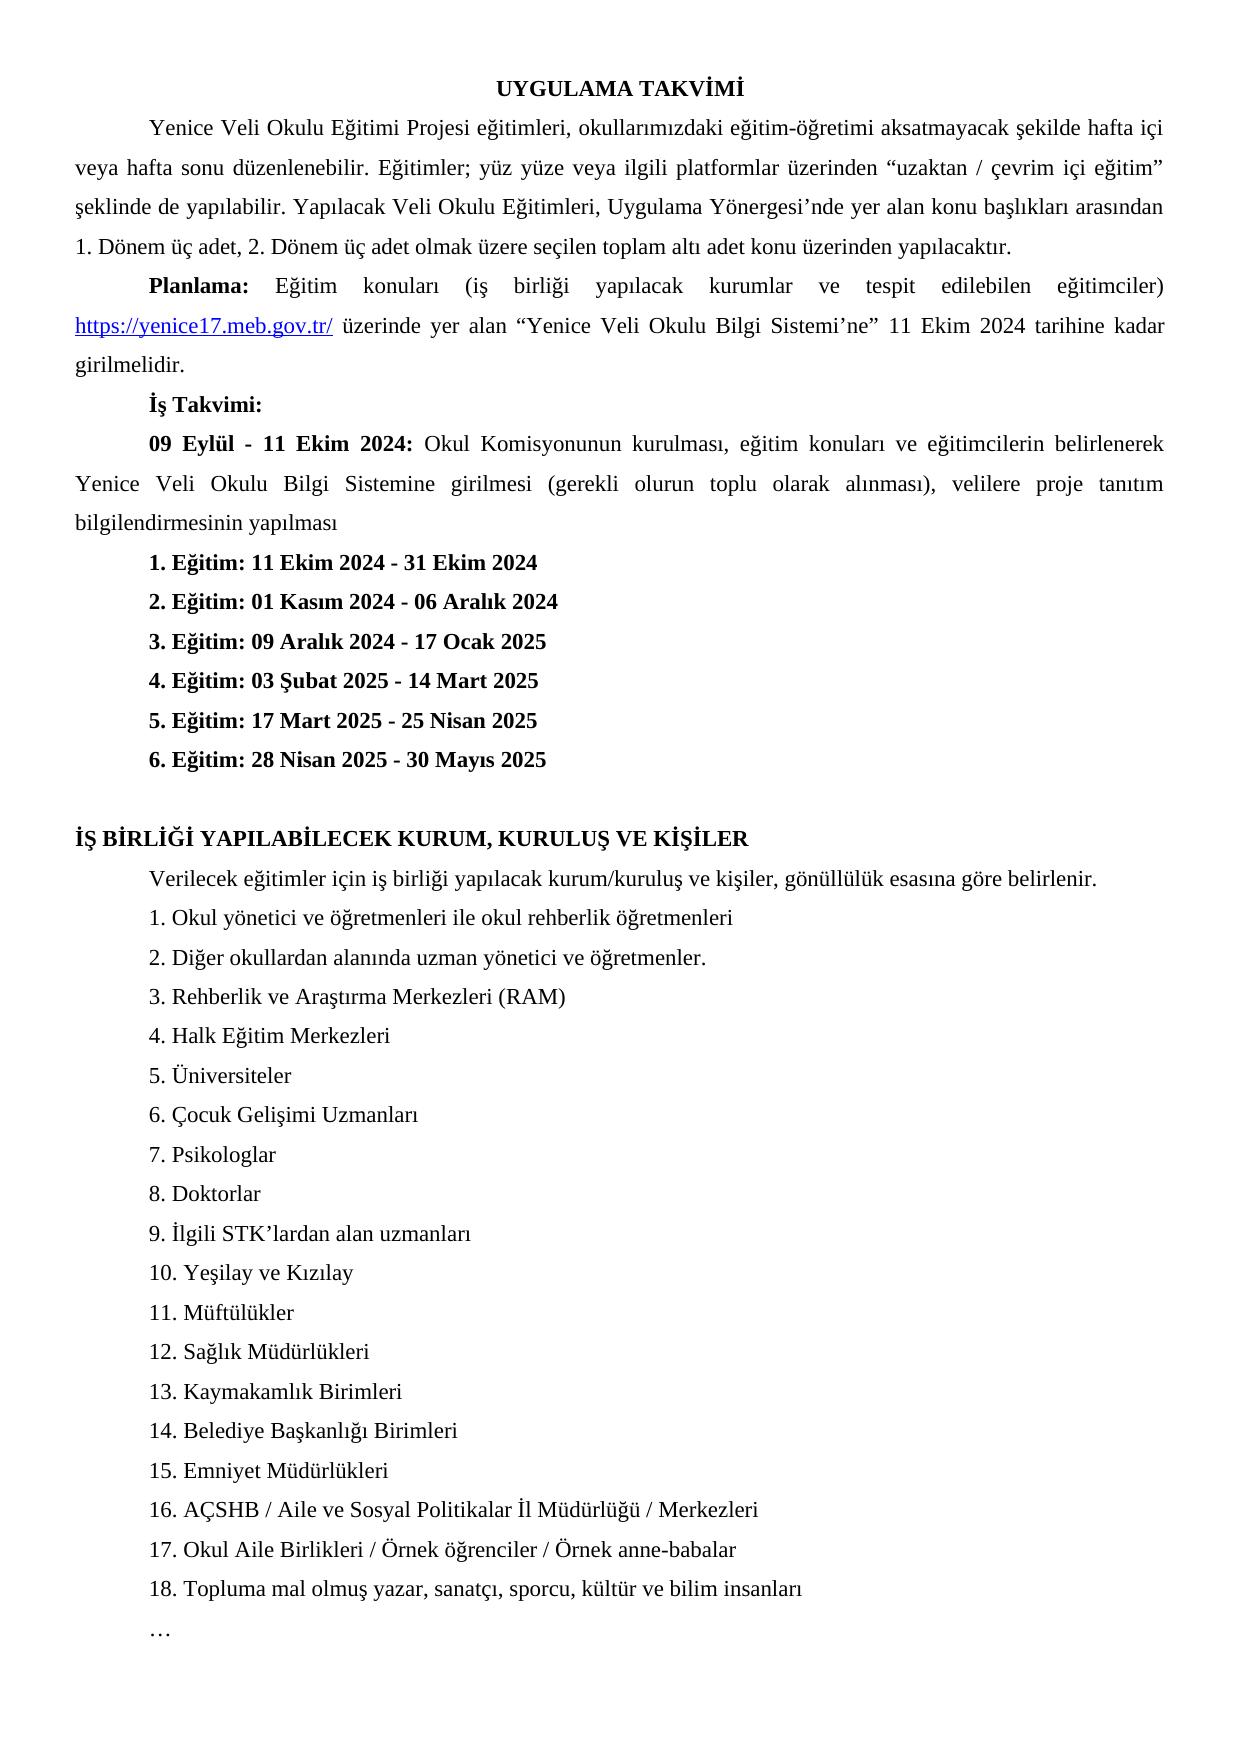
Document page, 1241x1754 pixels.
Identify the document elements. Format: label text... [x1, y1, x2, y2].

text 11. Müftülükler [75, 1299, 1165, 1325]
text 5. Eğitim: 17 Mart 2025 - 25 Nisan 2025 [75, 707, 1165, 733]
text 3. Eğitim: 09 Aralık 2024 - 17 Ocak 2025 [75, 628, 1165, 654]
text 2. Eğitim: 01 Kasım 2024 - 06 Aralık 2024 [75, 588, 1165, 614]
text 12. Sağlık Müdürlükleri [75, 1338, 1165, 1365]
text UYGULAMA TAKVİMİ [75, 75, 1165, 101]
text 7. Psikologlar [75, 1141, 1165, 1167]
text Yenice Veli Okulu Eğitimi Projesi eğitimleri, okullarımızdaki eğitim-öğretimi aksatmayacak şekilde hafta içi veya hafta sonu düzenlenebilir. Eğitimler; yüz yüze veya ilgili platformlar üzerinden “uzaktan / çevrim içi eğitim” şeklinde de yapılabilir. Yapılacak Veli Okulu Eğitimleri, Uygulama Yönergesi’nde yer alan konu başlıkları arasından 1. Dönem üç adet, 2. Dönem üç adet olmak üzere seçilen toplam altı adet konu üzerinden yapılacaktır. [75, 114, 1165, 259]
text 15. Emniyet Müdürlükleri [75, 1457, 1165, 1483]
text 18. Topluma mal olmuş yazar, sanatçı, sporcu, kültür ve bilim insanları [75, 1575, 1165, 1602]
text 2. Diğer okullardan alanında uzman yönetici ve öğretmenler. [75, 943, 1165, 970]
text 6. Eğitim: 28 Nisan 2025 - 30 Mayıs 2025 [75, 746, 1165, 772]
text 6. Çocuk Gelişimi Uzmanları [75, 1101, 1165, 1128]
text 14. Belediye Başkanlığı Birimleri [75, 1417, 1165, 1444]
text 4. Halk Eğitim Merkezleri [75, 1022, 1165, 1049]
text 1. Eğitim: 11 Ekim 2024 - 31 Ekim 2024 [75, 549, 1165, 575]
text 10. Yeşilay ve Kızılay [75, 1259, 1165, 1286]
text … [75, 1615, 1165, 1641]
text 1. Okul yönetici ve öğretmenleri ile okul rehberlik öğretmenleri [75, 904, 1165, 930]
text Planlama: Eğitim konuları (iş birliği yapılacak kurumlar ve tespit edilebilen eğitimciler) https://yenice17.meb.gov.tr/ üzerinde yer alan “Yenice Veli Okulu Bilgi Sistemi’ne” 11 Ekim 2024 tarihine kadar girilmelidir. [75, 272, 1165, 378]
text 4. Eğitim: 03 Şubat 2025 - 14 Mart 2025 [75, 667, 1165, 693]
text Verilecek eğitimler için iş birliği yapılacak kurum/kuruluş ve kişiler, gönüllülük esasına göre belirlenir. [75, 864, 1165, 891]
text 13. Kaymakamlık Birimleri [75, 1378, 1165, 1404]
text 3. Rehberlik ve Araştırma Merkezleri (RAM) [75, 983, 1165, 1009]
text 9. İlgili STK’lardan alan uzmanları [75, 1220, 1165, 1246]
text 5. Üniversiteler [75, 1062, 1165, 1088]
text 16. AÇSHB / Aile ve Sosyal Politikalar İl Müdürlüğü / Merkezleri [75, 1496, 1165, 1523]
text İş Takvimi: [75, 391, 1165, 417]
text 09 Eylül - 11 Ekim 2024: Okul Komisyonunun kurulması, eğitim konuları ve eğitimcilerin belirlenerek Yenice Veli Okulu Bilgi Sistemine girilmesi (gerekli olurun toplu olarak alınması), velilere proje tanıtım bilgilendirmesinin yapılması [75, 430, 1165, 536]
text 8. Doktorlar [75, 1180, 1165, 1207]
text 17. Okul Aile Birlikleri / Örnek öğrenciler / Örnek anne-babalar [75, 1536, 1165, 1562]
text İŞ BİRLİĞİ YAPILABİLECEK KURUM, KURULUŞ VE KİŞİLER [75, 825, 1165, 851]
